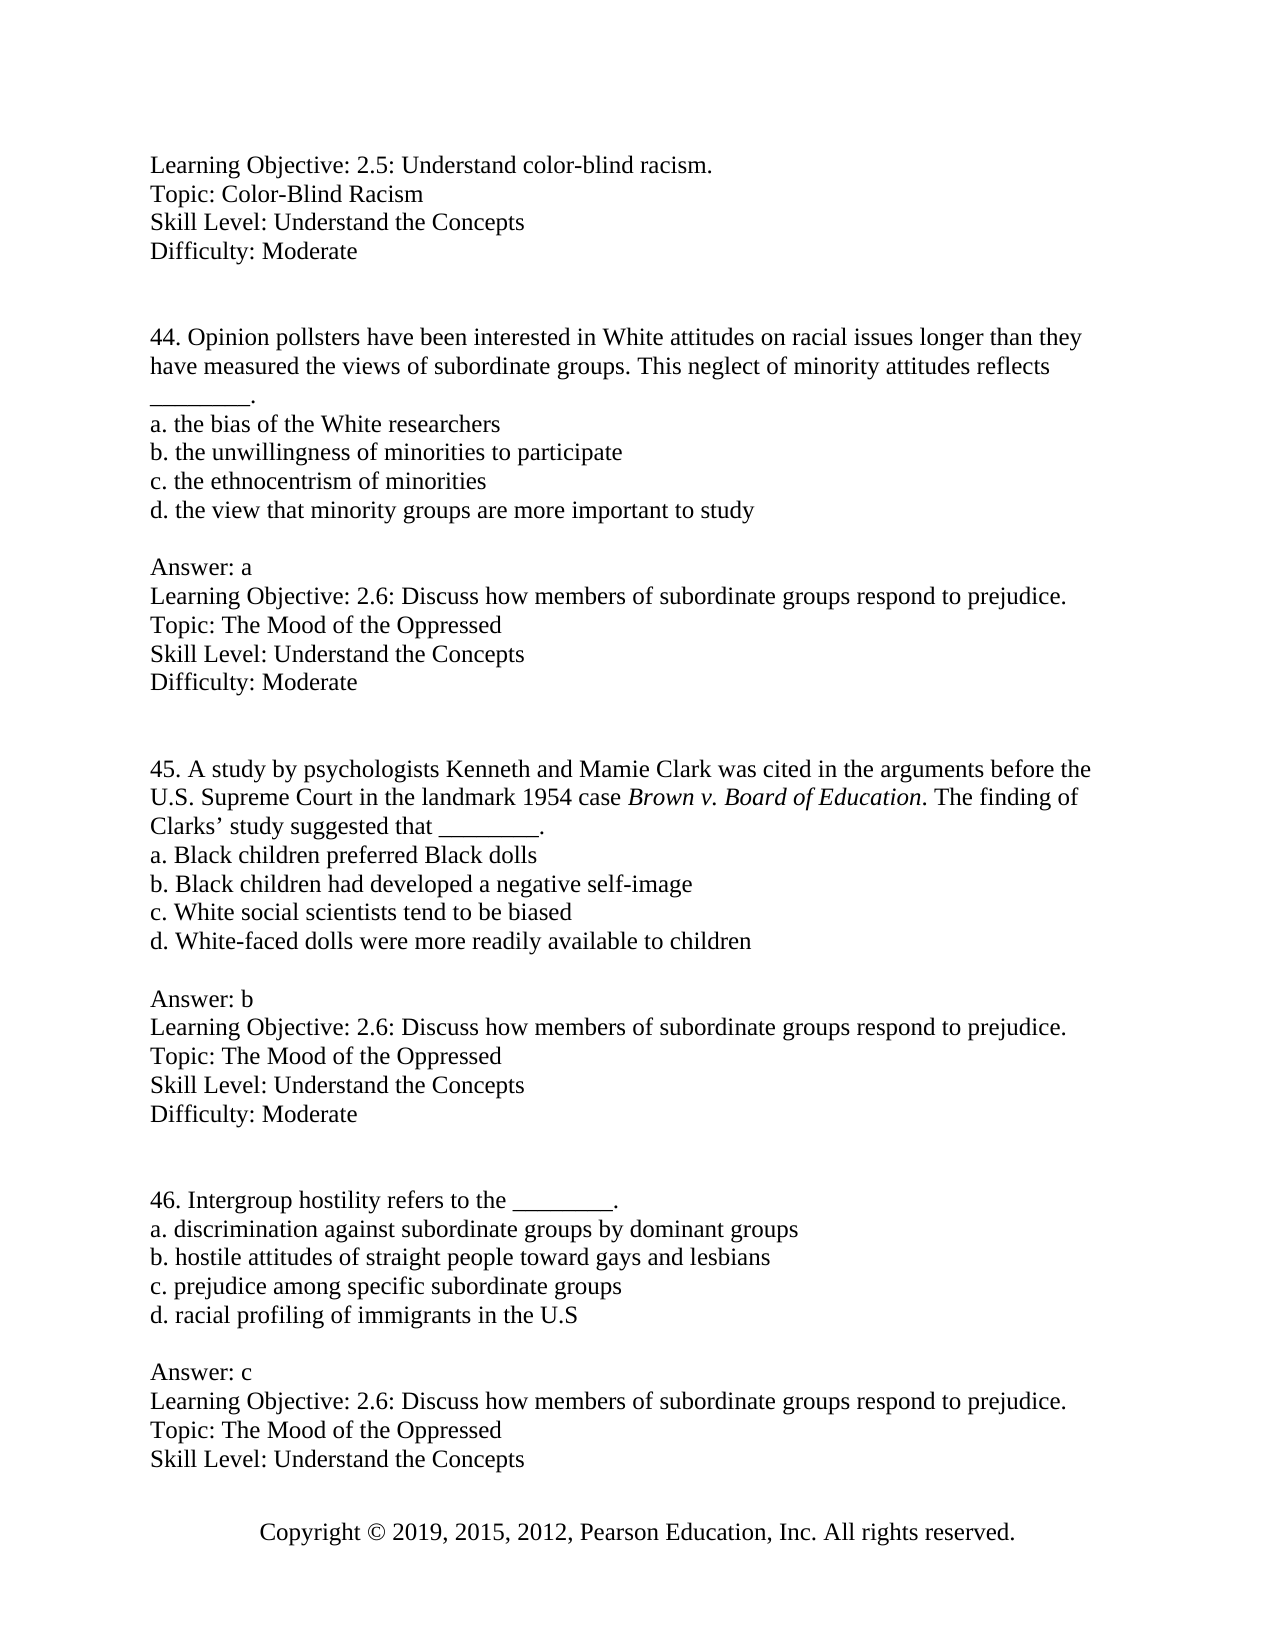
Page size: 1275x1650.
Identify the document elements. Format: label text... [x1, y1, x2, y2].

text Difficulty: Moderate [150, 236, 1125, 265]
text Answer: b [150, 984, 1125, 1012]
text Learning Objective: 2.6: Discuss how members of subordinate groups respond to prejudice. [150, 581, 1125, 610]
text Skill Level: Understand the Concepts [150, 1070, 1125, 1099]
text d. racial profiling of immigrants in the U.S [150, 1300, 1125, 1329]
text c. prejudice among specific subordinate groups [150, 1271, 1125, 1300]
text Topic: The Mood of the Oppressed [150, 1041, 1125, 1070]
text c. White social scientists tend to be biased [150, 897, 1125, 926]
text b. the unwillingness of minorities to participate [150, 437, 1125, 466]
text Learning Objective: 2.6: Discuss how members of subordinate groups respond to prejudice. [150, 1012, 1125, 1041]
text Answer: a [150, 552, 1125, 581]
text Topic: The Mood of the Oppressed [150, 610, 1125, 639]
text Learning Objective: 2.6: Discuss how members of subordinate groups respond to prejudice. [150, 1386, 1125, 1415]
text Learning Objective: 2.5: Understand color-blind racism. [150, 150, 1125, 179]
text b. hostile attitudes of straight people toward gays and lesbians [150, 1242, 1125, 1271]
text a. Black children preferred Black dolls [150, 840, 1125, 869]
text Skill Level: Understand the Concepts [150, 207, 1125, 236]
text a. discrimination against subordinate groups by dominant groups [150, 1214, 1125, 1242]
text 44. Opinion pollsters have been interested in White attitudes on racial issues longer than they have measured the views of subordinate groups. This neglect of minority attitudes reflects ________. [150, 322, 1125, 409]
text Topic: The Mood of the Oppressed [150, 1415, 1125, 1444]
text Answer: c [150, 1357, 1125, 1386]
text Skill Level: Understand the Concepts [150, 1444, 1125, 1472]
text 45. A study by psychologists Kenneth and Mamie Clark was cited in the arguments before the U.S. Supreme Court in the landmark 1954 case Brown v. Board of Education. The finding of Clarks’ study suggested that ________. [150, 754, 1125, 840]
text a. the bias of the White researchers [150, 409, 1125, 437]
text Skill Level: Understand the Concepts [150, 639, 1125, 667]
text d. White-faced dolls were more readily available to children [150, 926, 1125, 955]
text Difficulty: Moderate [150, 1099, 1125, 1127]
text Difficulty: Moderate [150, 667, 1125, 696]
text Topic: Color-Blind Racism [150, 179, 1125, 207]
text b. Black children had developed a negative self-image [150, 869, 1125, 897]
text d. the view that minority groups are more important to study [150, 495, 1125, 524]
text 46. Intergroup hostility refers to the ________. [150, 1185, 1125, 1214]
text c. the ethnocentrism of minorities [150, 466, 1125, 495]
